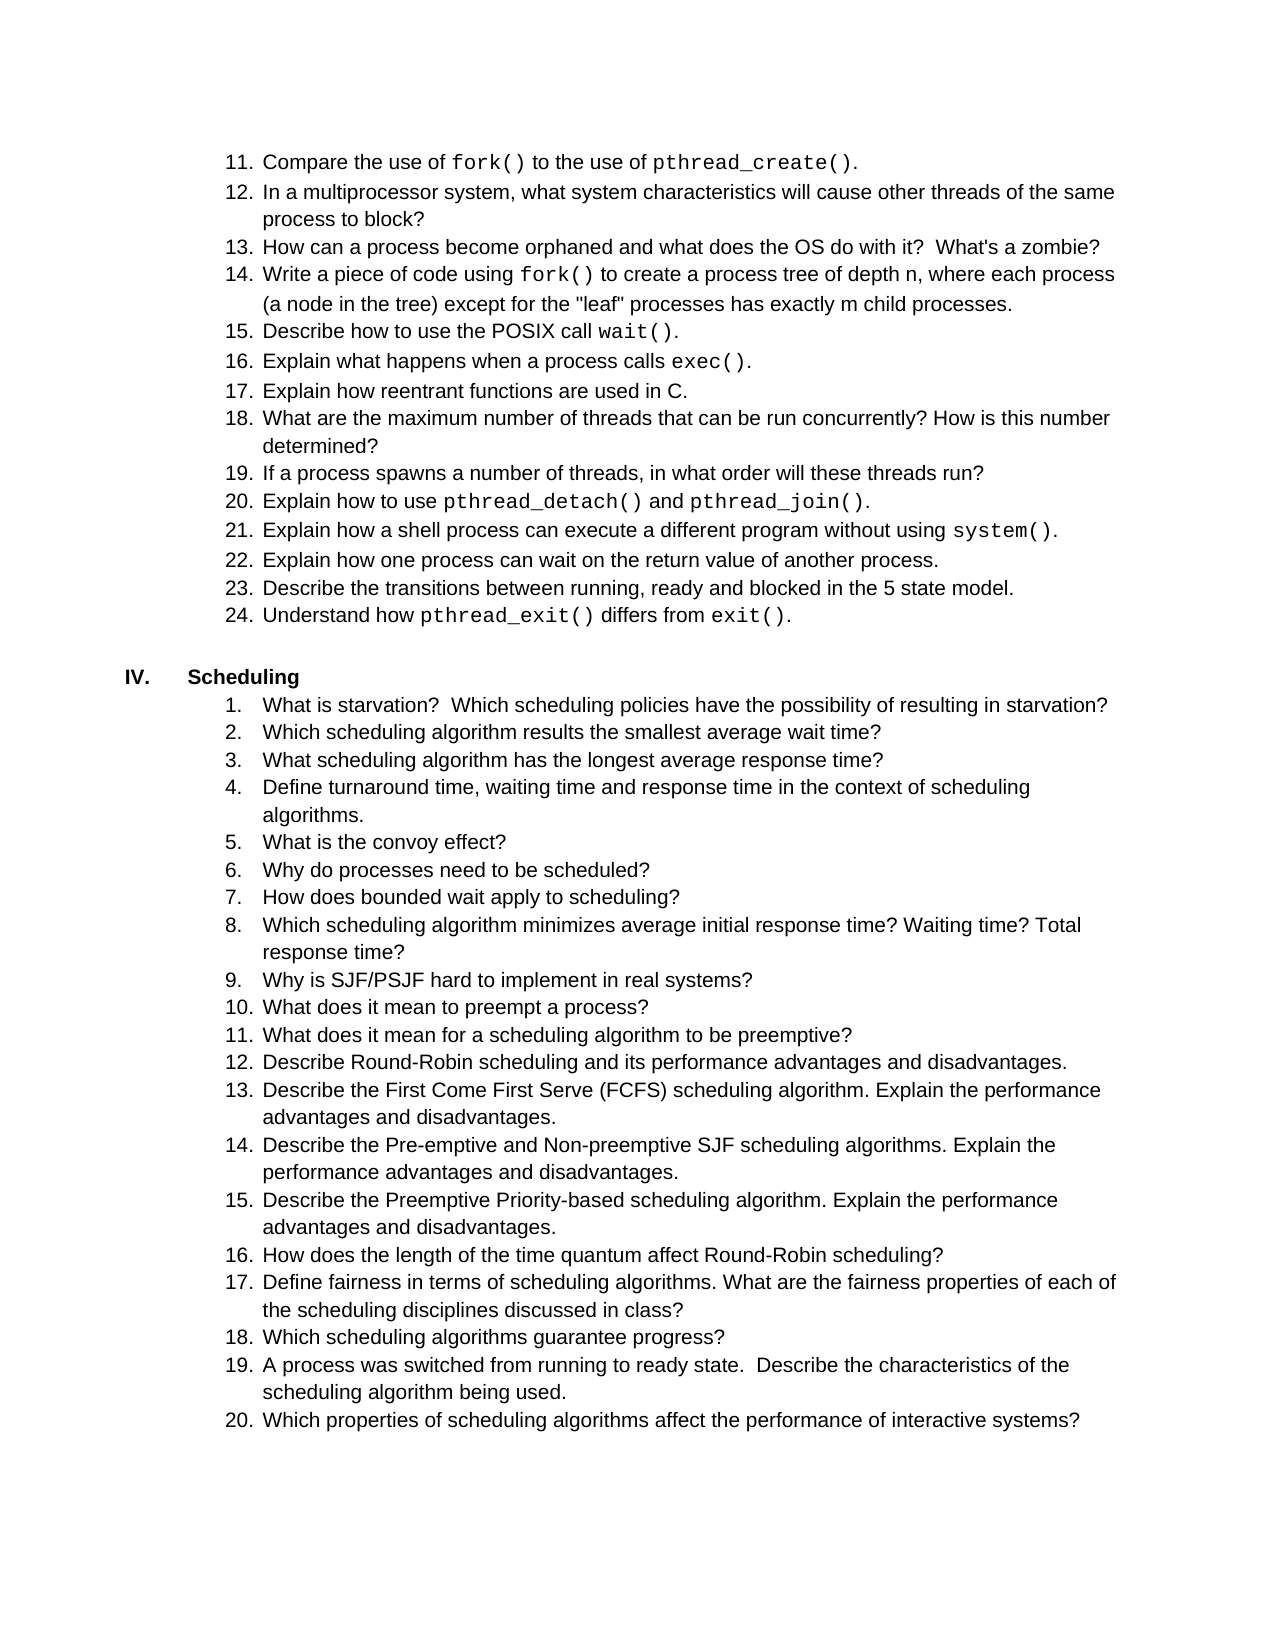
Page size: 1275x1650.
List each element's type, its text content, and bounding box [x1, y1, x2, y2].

list Which scheduling algorithm minimizes average initial response time? Waiting time? Total response time? [225, 912, 1125, 964]
list Why do processes need to be scheduled? [225, 857, 1125, 881]
list Explain how a shell process can execute a different program without using system(). [225, 518, 1125, 544]
list What scheduling algorithm has the longest average response time? [225, 747, 1125, 771]
list Explain what happens when a process calls exec(). [225, 349, 1125, 374]
list A process was switched from running to ready state. Describe the characteristics of the scheduling algorithm being used. [225, 1352, 1125, 1404]
list Understand how pthread_exit() differs from exit(). [225, 603, 1125, 661]
list Explain how reentrant functions are used in C. [225, 378, 1125, 402]
list What are the maximum number of threads that can be run concurrently? How is this number determined? [225, 406, 1125, 457]
list What is the convoy effect? [225, 830, 1125, 854]
list Which scheduling algorithm results the smallest average wait time? [225, 720, 1125, 744]
list If a process spawns a number of threads, in what order will these threads run? [225, 461, 1125, 485]
list How does bounded wait apply to scheduling? [225, 885, 1125, 909]
list Describe the First Come First Serve (FCFS) scheduling algorithm. Explain the performance advantages and disadvantages. [225, 1077, 1125, 1129]
list Explain how to use pthread_detach() and pthread_join(). [225, 488, 1125, 514]
list Which scheduling algorithms guarantee progress? [225, 1325, 1125, 1349]
list Define fairness in terms of scheduling algorithms. What are the fairness properties of each of the scheduling disciplines discussed in class? [225, 1270, 1125, 1321]
list Describe the transitions between running, ready and blocked in the 5 state model. [225, 575, 1125, 599]
list Write a piece of code using fork() to create a process tree of depth n, where each process (a node in the tree) except for the "leaf" processes has exactly m child processes. [225, 262, 1125, 316]
list Describe the Preemptive Priority-based scheduling algorithm. Explain the performance advantages and disadvantages. [225, 1187, 1125, 1239]
list Describe Round-Robin scheduling and its performance advantages and disadvantages. [225, 1050, 1125, 1074]
list Which properties of scheduling algorithms affect the performance of interactive systems? [225, 1407, 1125, 1491]
list How can a process become orphaned and what does the OS do with it? What's a zombie? [225, 235, 1125, 259]
list Why is SJF/PSJF hard to implement in real systems? [225, 967, 1125, 991]
list Explain how one process can wait on the return value of another process. [225, 548, 1125, 572]
list Describe how to use the POSIX call wait(). [225, 319, 1125, 345]
list What does it mean for a scheduling algorithm to be preemptive? [225, 1022, 1125, 1046]
list Describe the Pre-emptive and Non-preemptive SJF scheduling algorithms. Explain the performance advantages and disadvantages. [225, 1132, 1125, 1184]
list In a multiprocessor system, what system characteristics will cause other threads of the same process to block? [225, 180, 1125, 231]
list What is starvation? Which scheduling policies have the possibility of resulting in starvation? [225, 692, 1125, 716]
list Define turnaround time, waiting time and response time in the context of scheduling algorithms. [225, 775, 1125, 826]
list How does the length of the time quantum affect Round-Robin scheduling? [225, 1242, 1125, 1266]
list Compare the use of fork() to the use of pthread_create(). [225, 150, 1125, 176]
list Scheduling [150, 665, 1125, 689]
list What does it mean to preempt a process? [225, 995, 1125, 1019]
